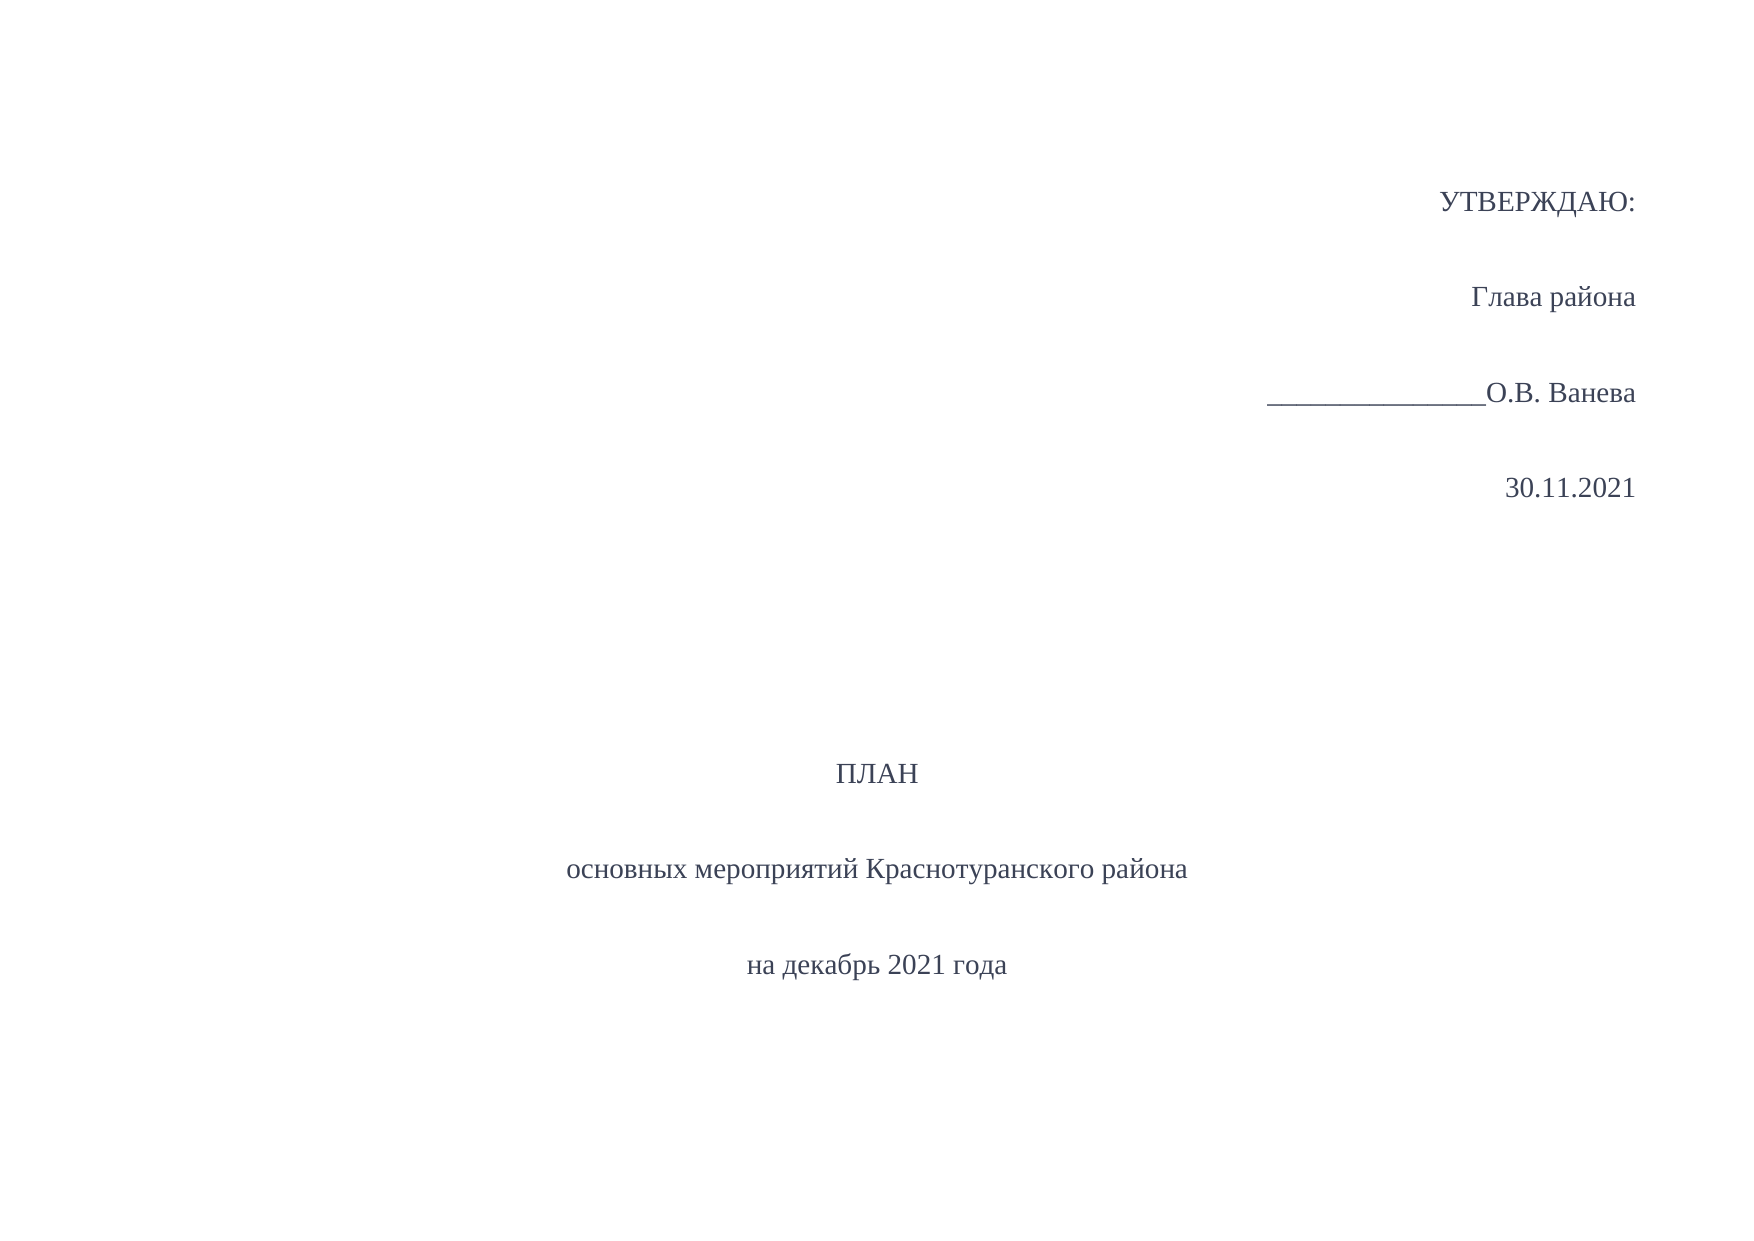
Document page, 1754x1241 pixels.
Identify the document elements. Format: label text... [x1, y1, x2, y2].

text _______________О.В. Ванева [118, 368, 1636, 408]
text ПЛАН [118, 749, 1636, 790]
text 30.11.2021 [118, 463, 1636, 504]
text основных мероприятий Краснотуранского района [118, 844, 1636, 885]
text УТВЕРЖДАЮ: [118, 177, 1636, 218]
text на декабрь 2021 года [118, 940, 1636, 980]
text Глава района [118, 272, 1636, 313]
